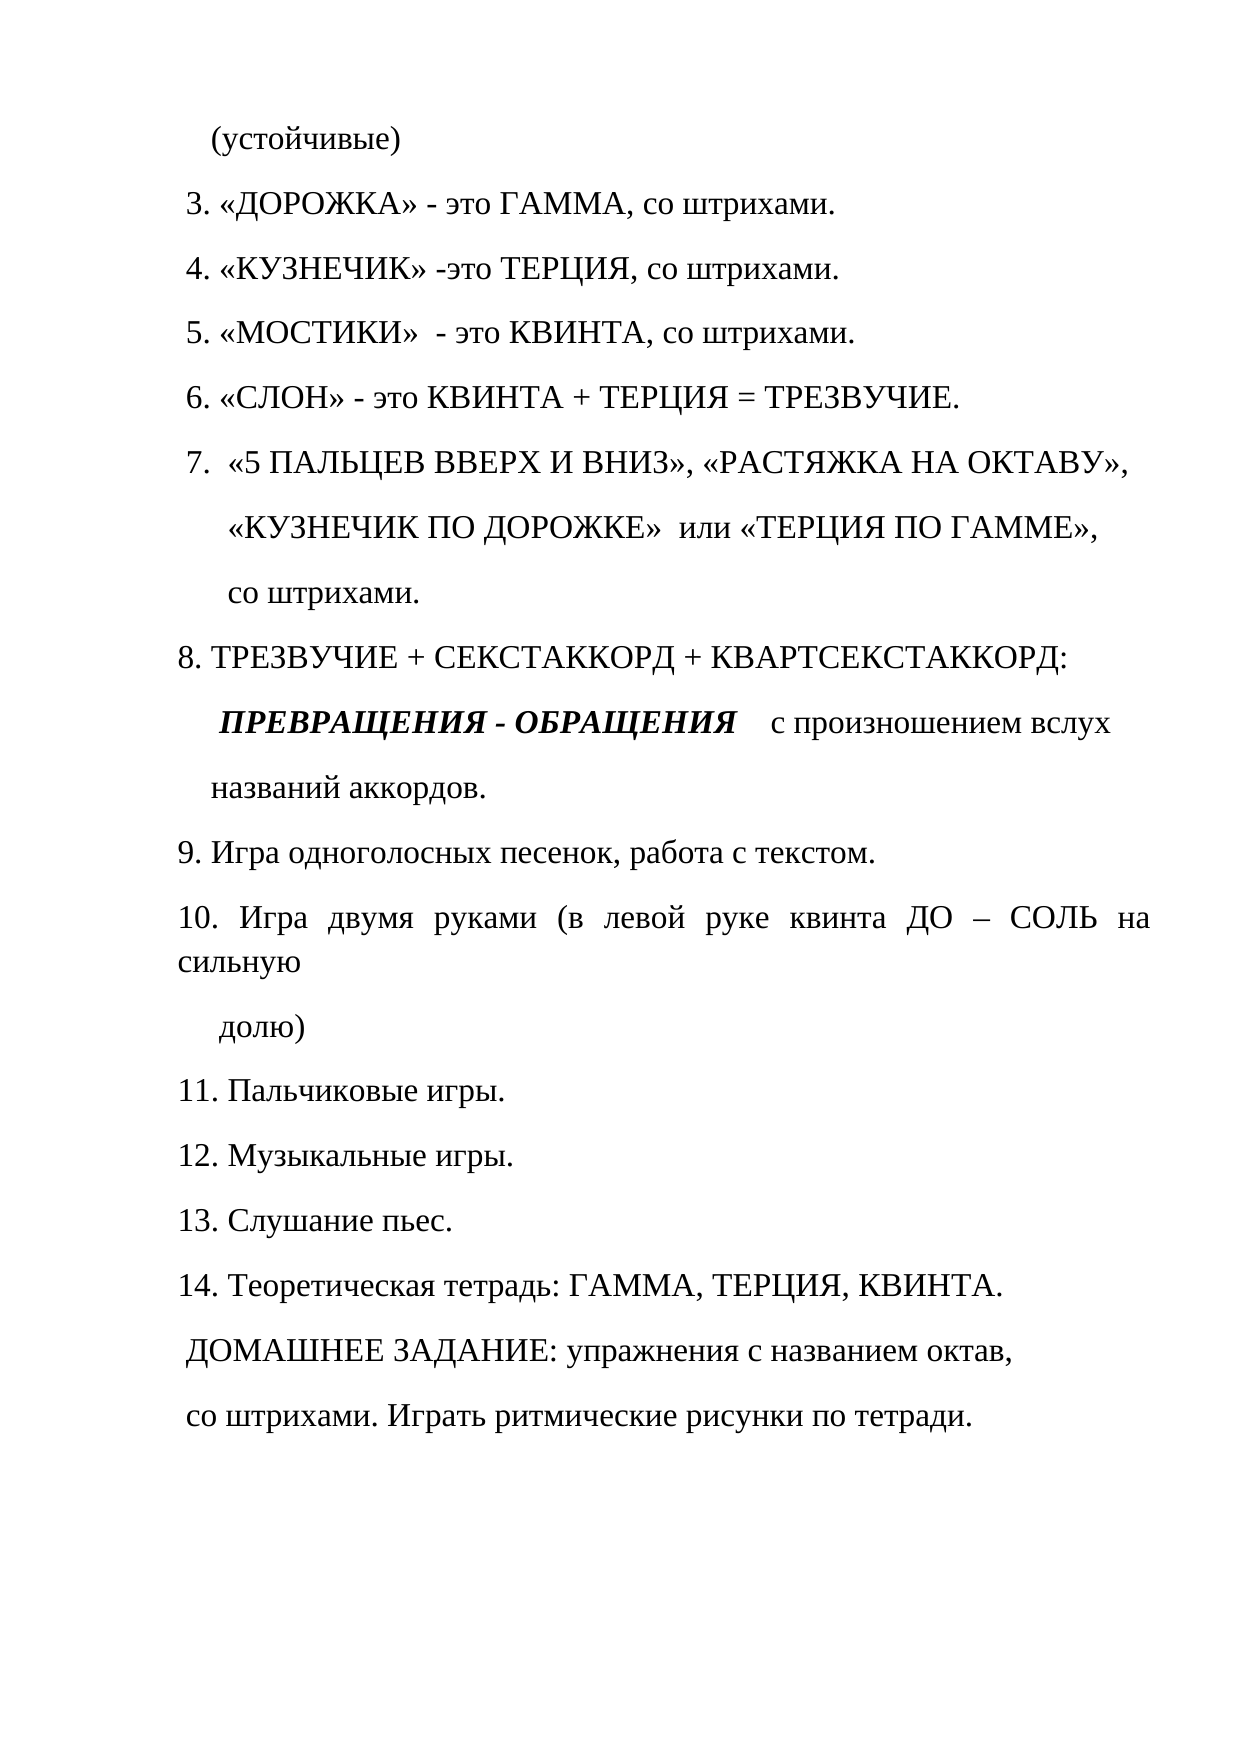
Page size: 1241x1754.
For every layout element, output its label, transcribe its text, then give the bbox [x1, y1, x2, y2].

text со штрихами. [177, 572, 1152, 611]
text (устойчивые) [177, 118, 1152, 156]
text со штрихами. Играть ритмические рисунки по тетради. [177, 1395, 1152, 1433]
text «КУЗНЕЧИК ПО ДОРОЖКЕ» или «ТЕРЦИЯ ПО ГАММЕ», [177, 507, 1152, 546]
text 12. Музыкальные игры. [177, 1136, 1152, 1174]
text 11. Пальчиковые игры. [177, 1071, 1152, 1109]
text 7. «5 ПАЛЬЦЕВ ВВЕРХ И ВНИЗ», «РАСТЯЖКА НА ОКТАВУ», [177, 443, 1152, 481]
text 5. «МОСТИКИ» - это КВИНТА, со штрихами. [177, 313, 1152, 351]
text 3. «ДОРОЖКА» - это ГАММА, со штрихами. [177, 183, 1152, 221]
text долю) [177, 1006, 1152, 1044]
text 6. «СЛОН» - это КВИНТА + ТЕРЦИЯ = ТРЕЗВУЧИЕ. [177, 378, 1152, 416]
text 8. ТРЕЗВУЧИЕ + СЕКСТАККОРД + КВАРТСЕКСТАККОРД: [177, 637, 1152, 676]
text 9. Игра одноголосных песенок, работа с текстом. [177, 832, 1152, 870]
text ПРЕВРАЩЕНИЯ - ОБРАЩЕНИЯ с произношением вслух [177, 702, 1152, 741]
text 10. Игра двумя руками (в левой руке квинта ДО – СОЛЬ на сильную [177, 897, 1152, 979]
text ДОМАШНЕЕ ЗАДАНИЕ: упражнения с названием октав, [177, 1330, 1152, 1369]
text 14. Теоретическая тетрадь: ГАММА, ТЕРЦИЯ, КВИНТА. [177, 1265, 1152, 1304]
text 4. «КУЗНЕЧИК» -это ТЕРЦИЯ, со штрихами. [177, 248, 1152, 286]
text названий аккордов. [177, 767, 1152, 805]
text 13. Слушание пьес. [177, 1201, 1152, 1239]
